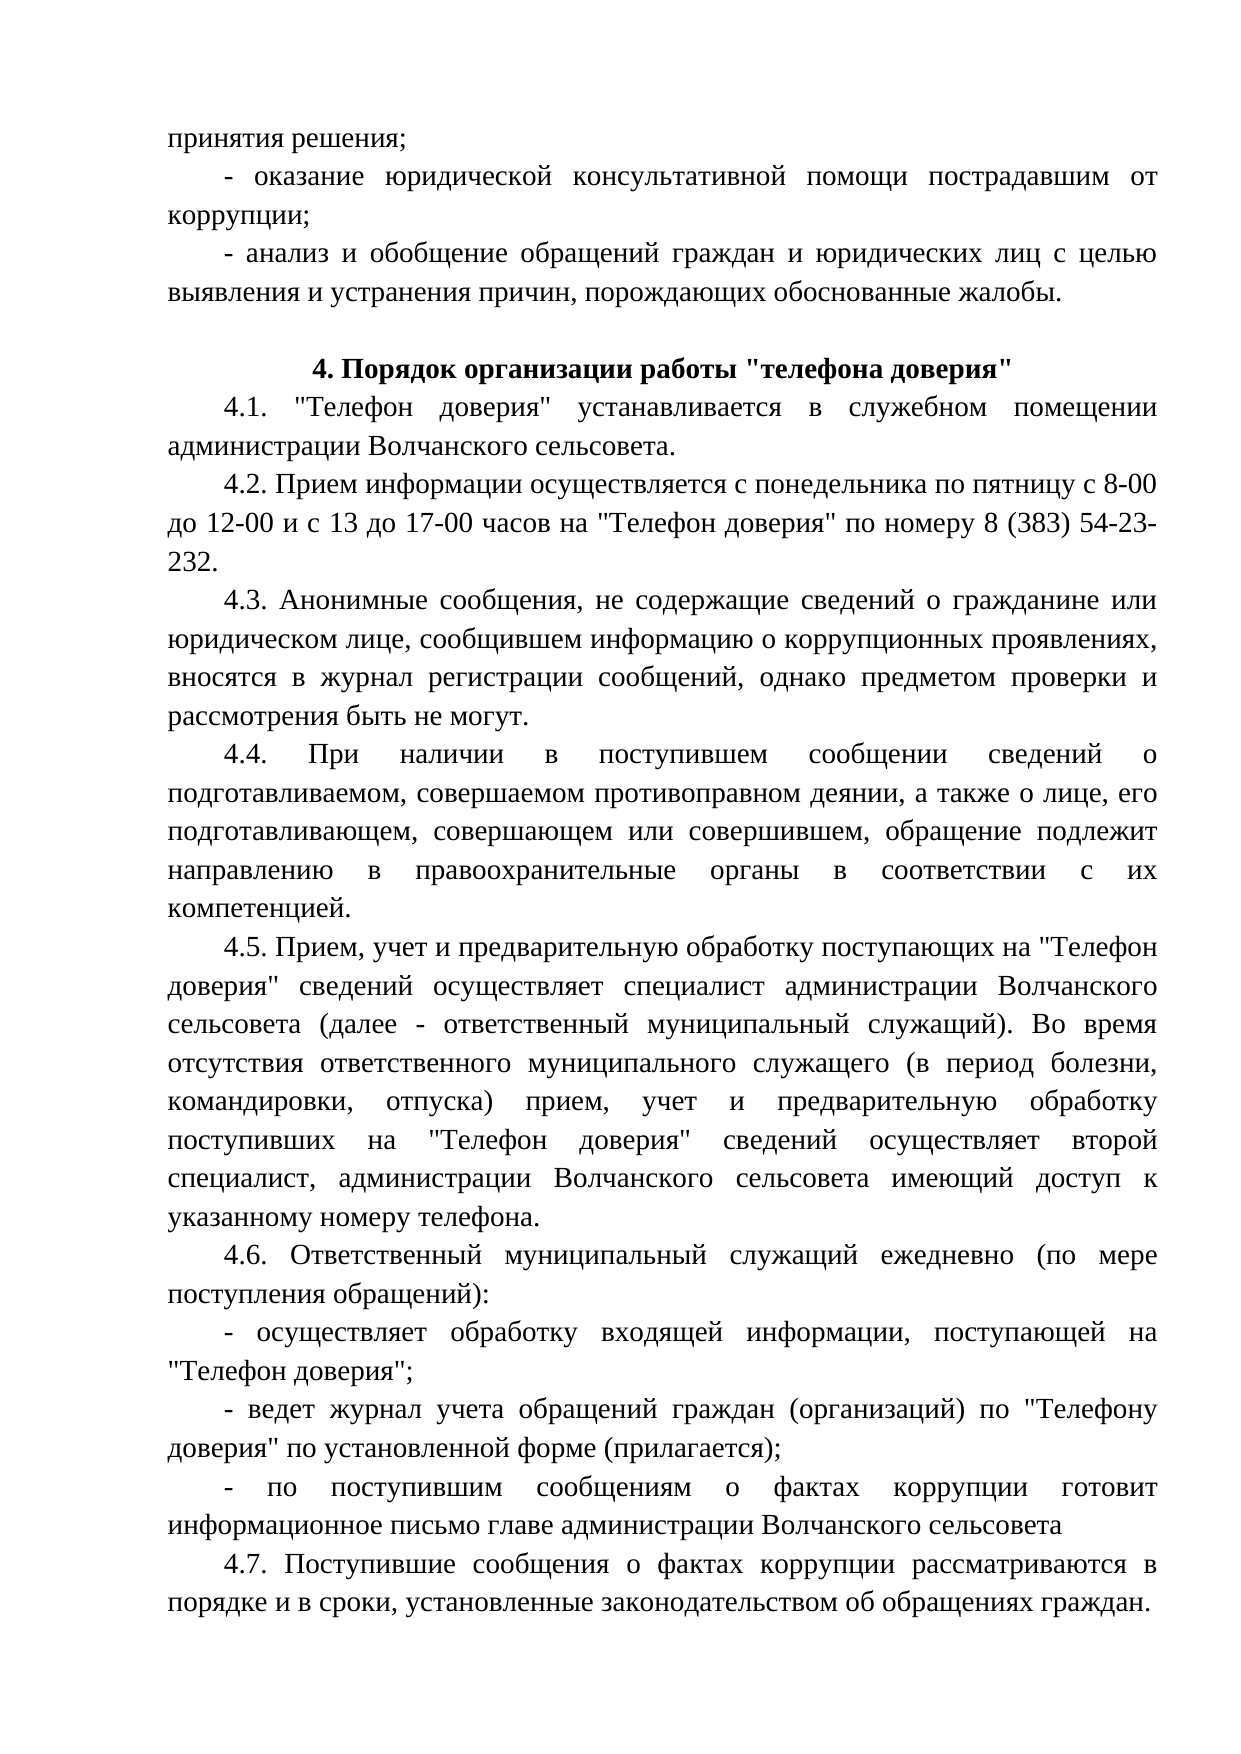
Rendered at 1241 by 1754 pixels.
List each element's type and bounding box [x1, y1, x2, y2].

table_header [166, 118, 1160, 1623]
